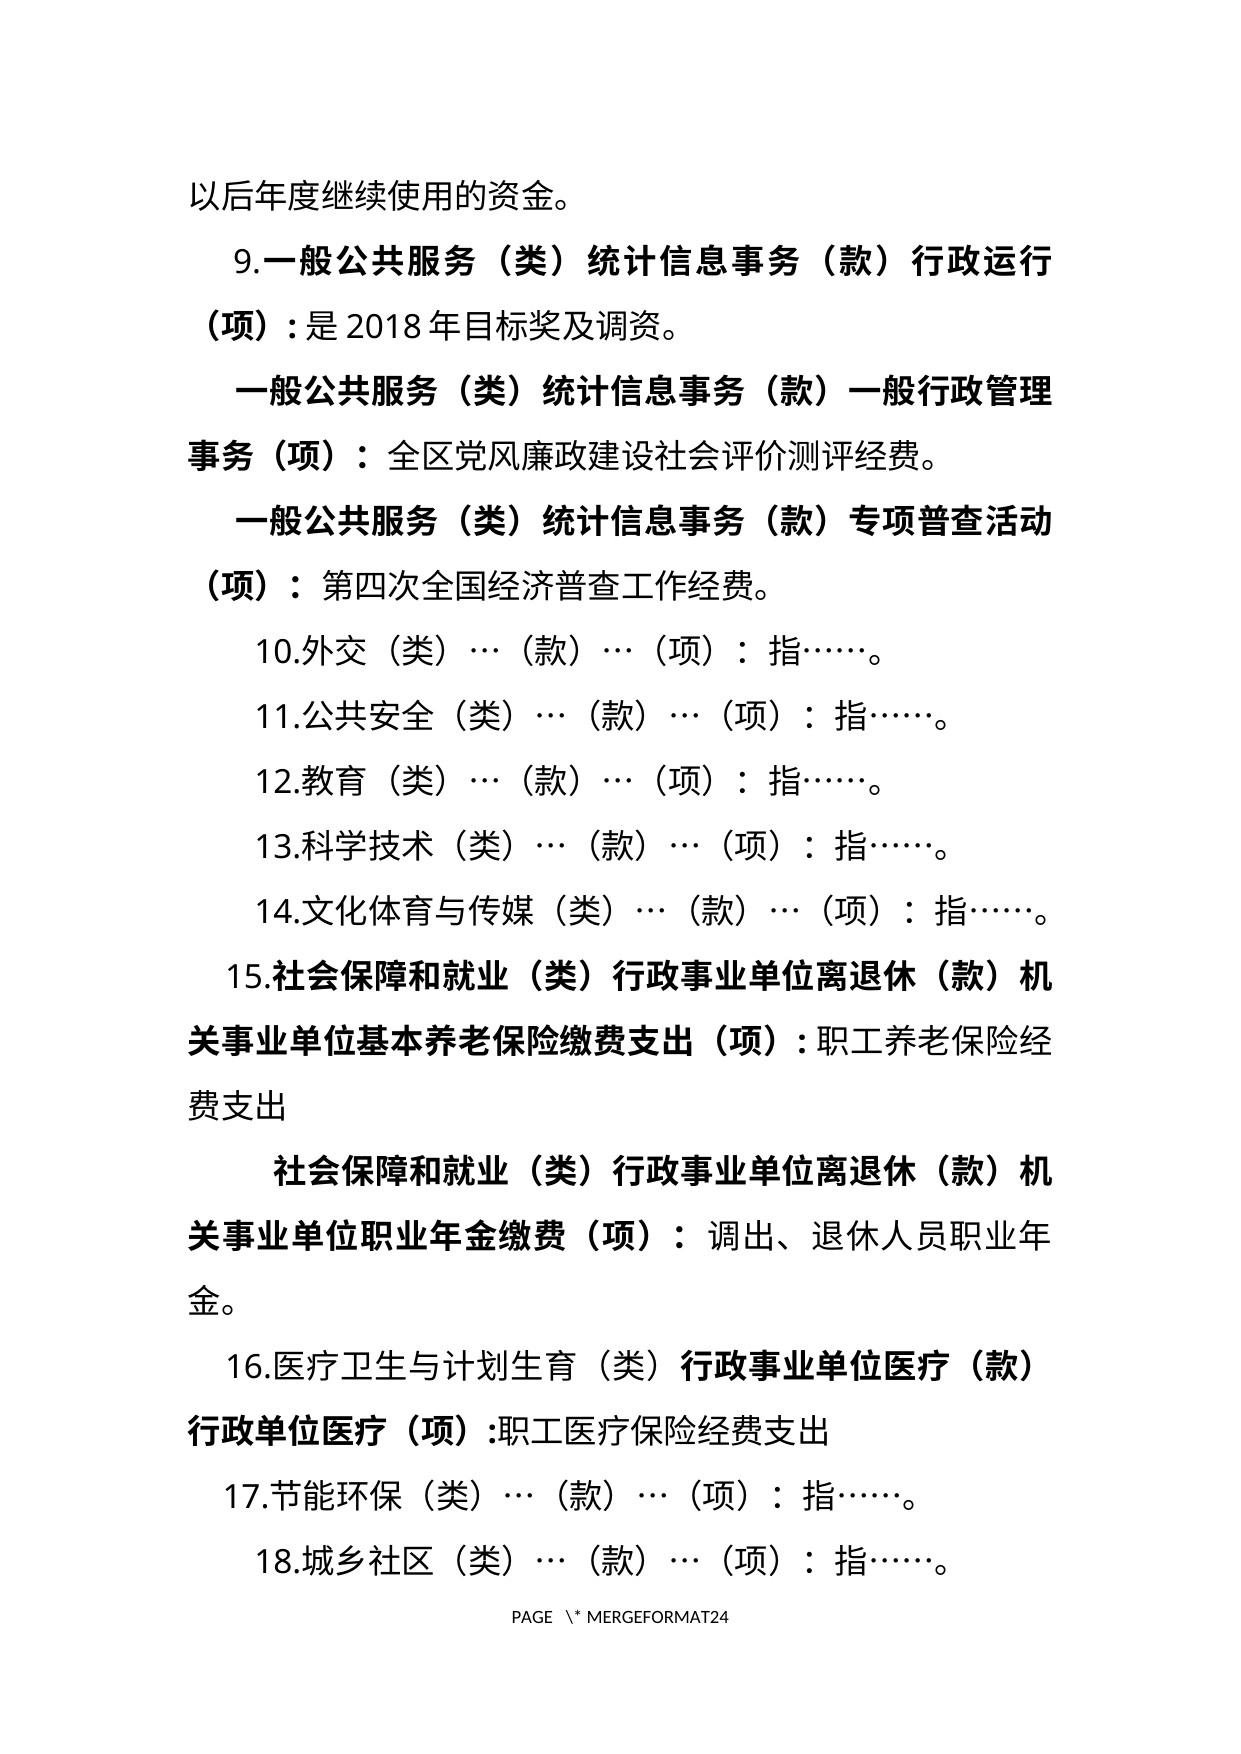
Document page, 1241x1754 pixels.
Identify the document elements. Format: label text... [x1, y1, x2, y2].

text 13.科学技术（类）…（款）…（项）：指……。 [187, 812, 1053, 877]
text 10.外交（类）…（款）…（项）：指……。 [187, 617, 1053, 682]
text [187, 162, 1053, 227]
text 11.公共安全（类）…（款）…（项）：指……。 [187, 682, 1053, 747]
text 16.医疗卫生与计划生育（类）行政事业单位医疗（款）行政单位医疗（项）:职工医疗保险经费支出 [187, 1332, 1053, 1462]
text 18.城乡社区（类）…（款）…（项）：指……。 [187, 1527, 1053, 1592]
text 17.节能环保（类）…（款）…（项）：指……。 [187, 1462, 1053, 1527]
text 15.社会保障和就业（类）行政事业单位离退休（款）机关事业单位基本养老保险缴费支出（项）: 职工养老保险经费支出 [187, 942, 1053, 1137]
text 14.文化体育与传媒（类）…（款）…（项）：指……。 [187, 877, 1053, 942]
list 一般公共服务（类）统计信息事务（款）专项普查活动（项）：第四次全国经济普查工作经费。 [187, 487, 1053, 617]
list 9.一般公共服务（类）统计信息事务（款）行政运行（项）: 是2018年目标奖及调资。 [187, 227, 1053, 357]
text 社会保障和就业（类）行政事业单位离退休（款）机关事业单位职业年金缴费（项）：调出、退休人员职业年金。 [187, 1137, 1053, 1332]
list 一般公共服务（类）统计信息事务（款）一般行政管理事务（项）：全区党风廉政建设社会评价测评经费。 [187, 357, 1053, 487]
text 12.教育（类）…（款）…（项）：指……。 [187, 747, 1053, 812]
